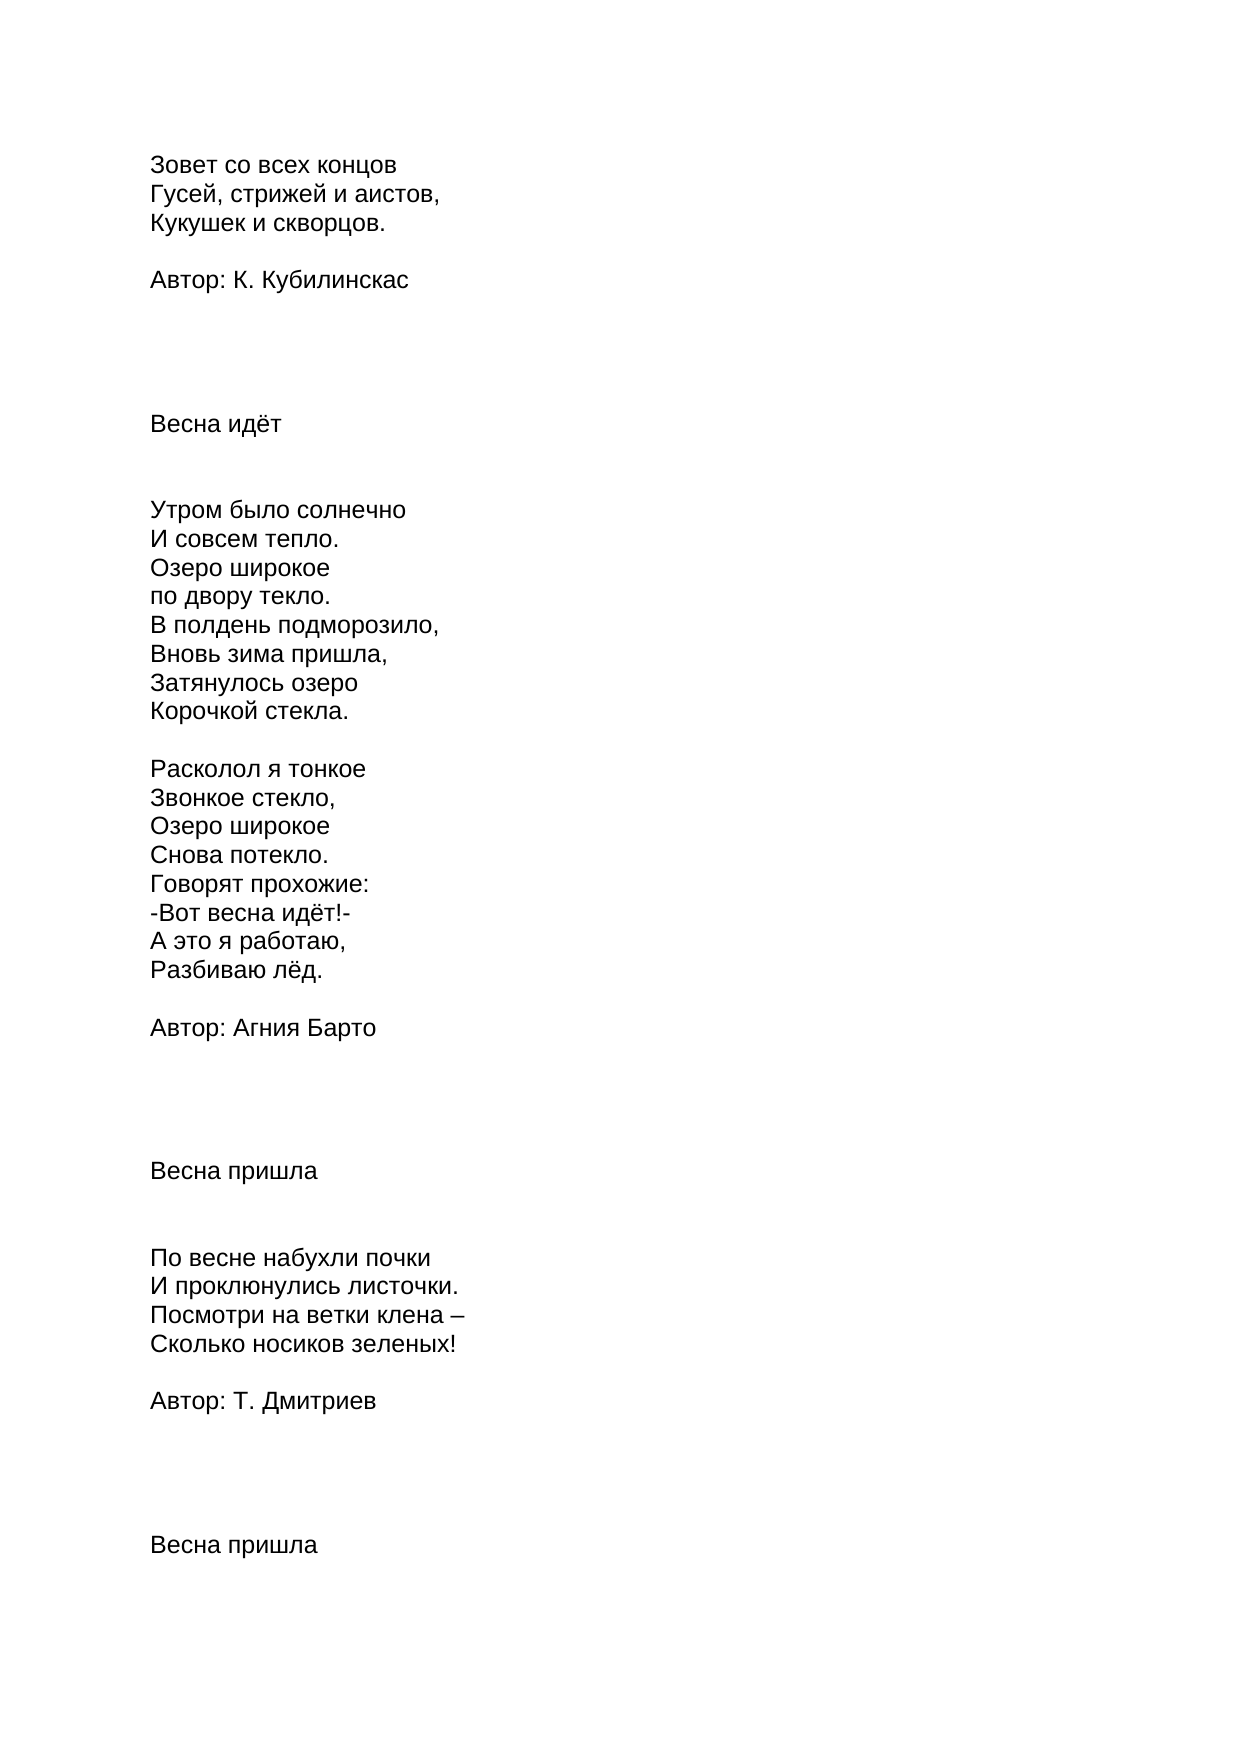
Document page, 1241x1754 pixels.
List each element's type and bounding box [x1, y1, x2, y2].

text [150, 150, 1090, 1587]
